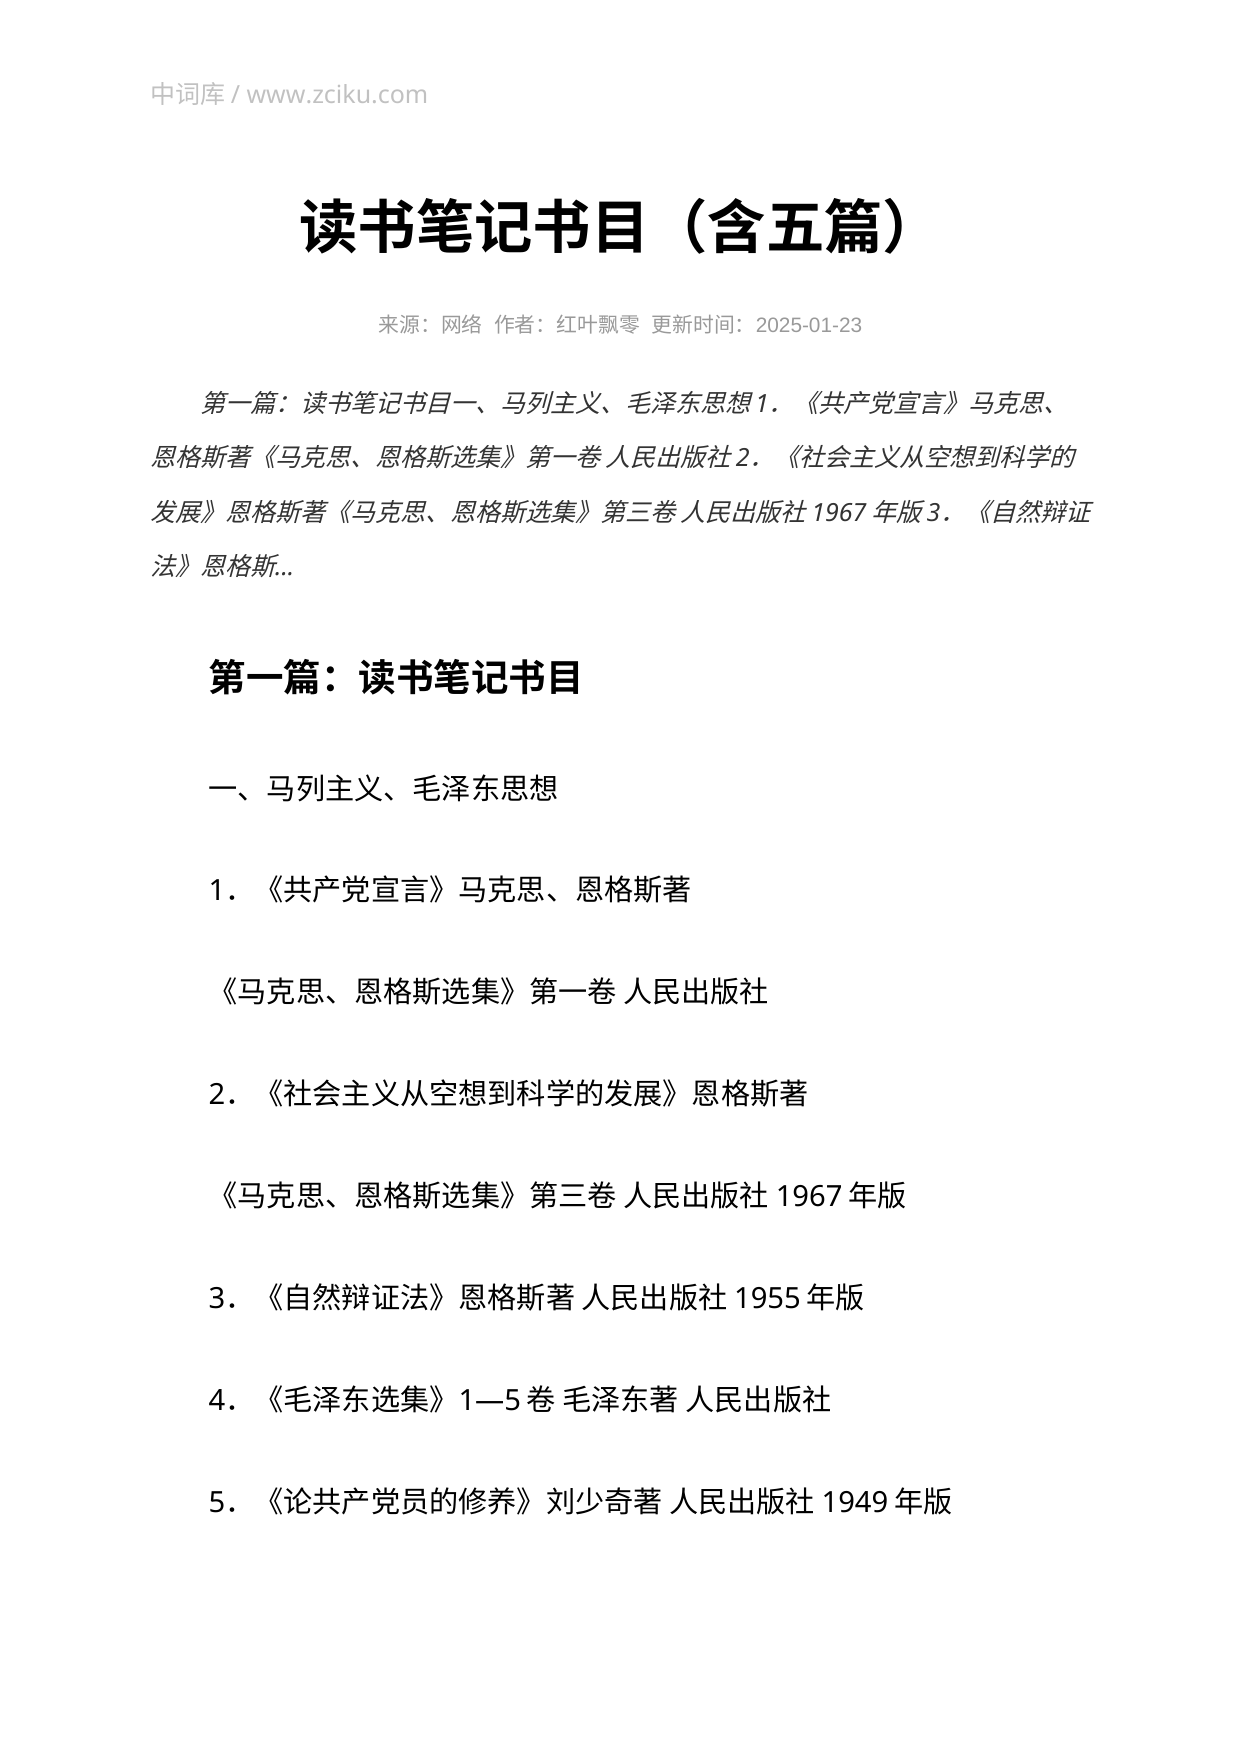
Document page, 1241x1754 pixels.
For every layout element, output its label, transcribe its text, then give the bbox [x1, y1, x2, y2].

text 5．《论共产党员的修养》刘少奇著 人民出版社 1949年版 [150, 1479, 1090, 1521]
text 第一篇：读书笔记书目 [150, 648, 1090, 702]
text 2．《社会主义从空想到科学的发展》恩格斯著 [150, 1071, 1090, 1113]
text 1．《共产党宣言》马克思、恩格斯著 [150, 867, 1090, 909]
text 一、马列主义、毛泽东思想 [150, 765, 1090, 807]
text 第一篇：读书笔记书目一、马列主义、毛泽东思想1．《共产党宣言》马克思、恩格斯著《马克思、恩格斯选集》第一卷 人民出版社2．《社会主义从空想到科学的发展》恩格斯著《马克思、恩格斯选集》第三卷 人民出版社 1967年版3．《自然辩证法》恩格斯... [150, 383, 1090, 583]
text 《马克思、恩格斯选集》第三卷 人民出版社 1967年版 [150, 1173, 1090, 1215]
text 4．《毛泽东选集》1—5卷 毛泽东著 人民出版社 [150, 1377, 1090, 1419]
text 《马克思、恩格斯选集》第一卷 人民出版社 [150, 969, 1090, 1011]
text 3．《自然辩证法》恩格斯著 人民出版社 1955年版 [150, 1275, 1090, 1317]
subtitle 读书笔记书目（含五篇） [150, 181, 1090, 266]
text 来源：网络 作者：红叶飘零 更新时间：2025-01-23 [150, 313, 1090, 337]
